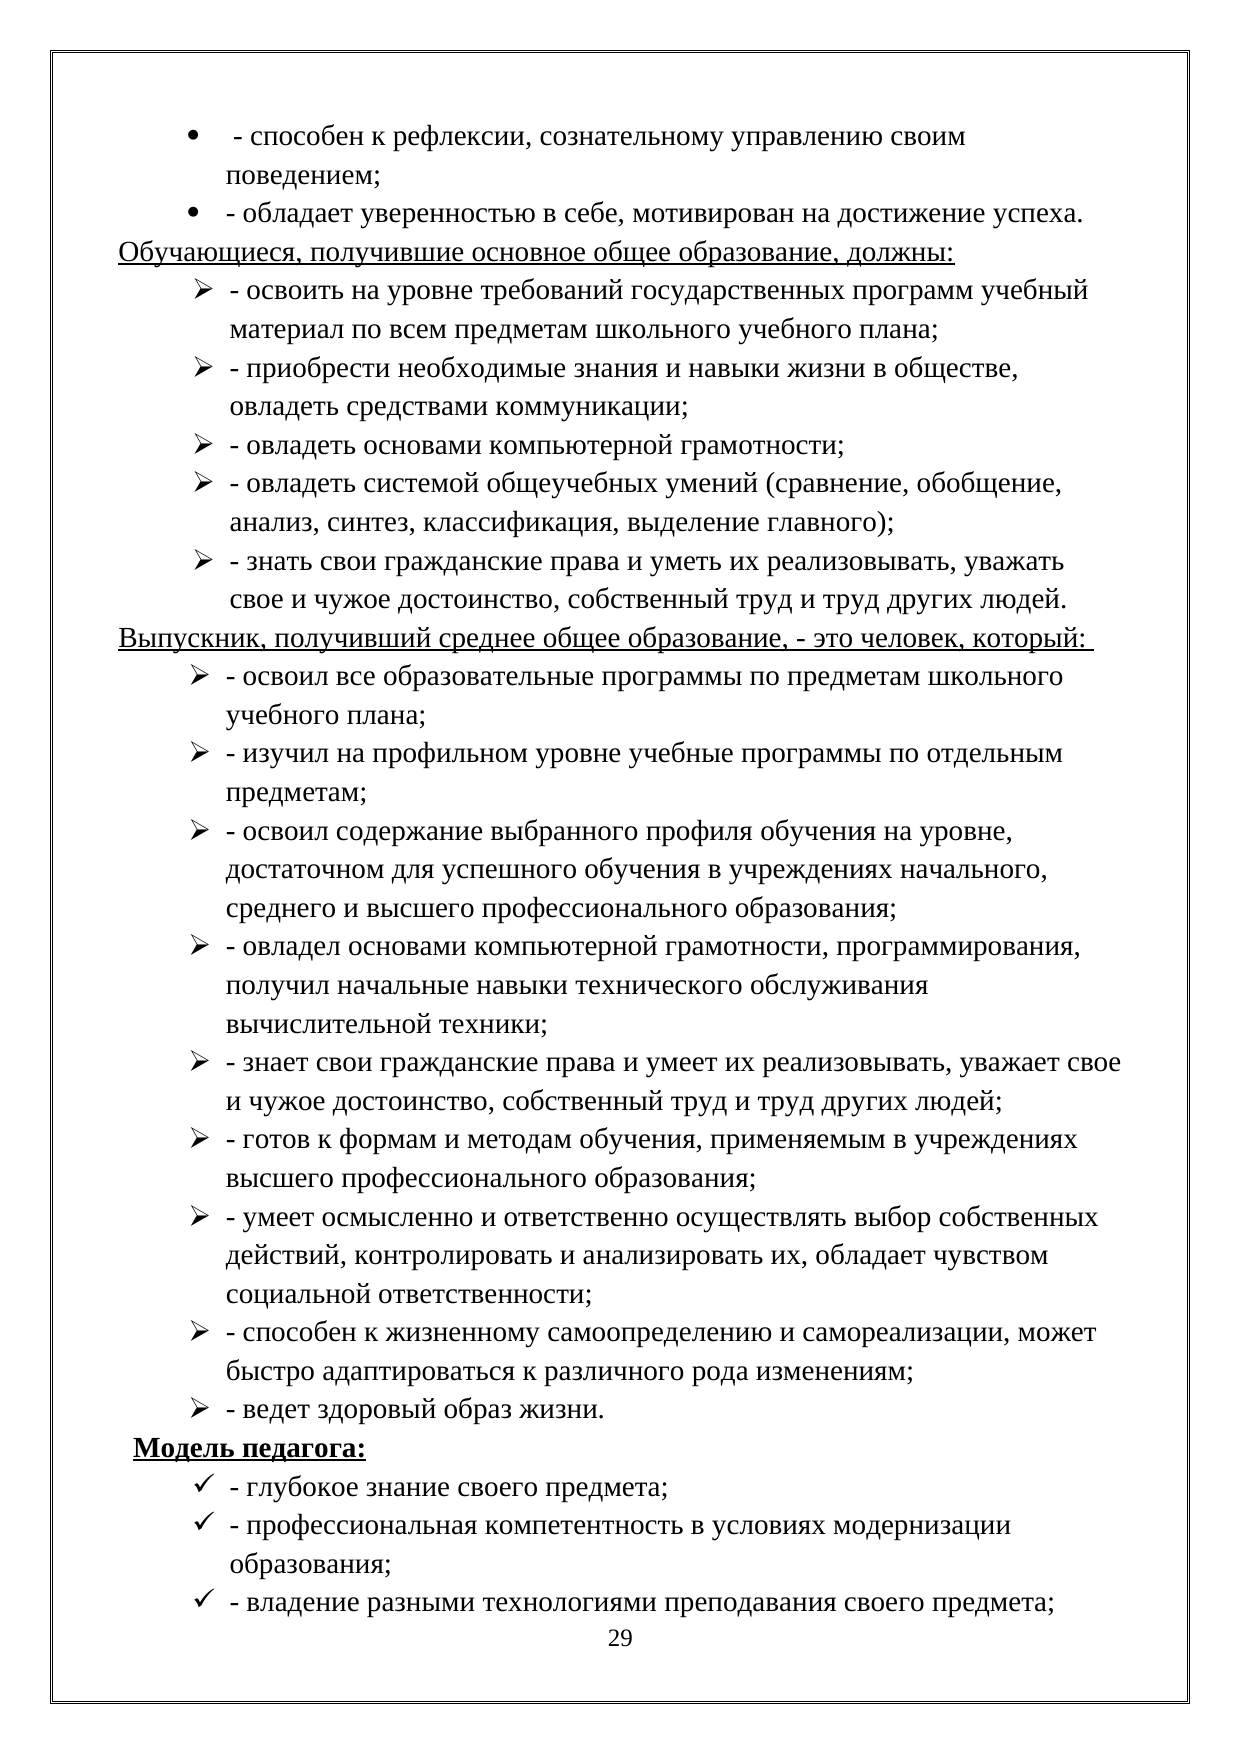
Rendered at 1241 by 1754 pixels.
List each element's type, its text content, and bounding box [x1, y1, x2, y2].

list - освоил содержание выбранного профиля обучения на уровне, достаточном для успешного обучения в учреждениях начального, среднего и высшего профессионального образования; [188, 813, 1122, 923]
list - способен к жизненному самоопределению и самореализации, может быстро адаптироваться к различного рода изменениям; [188, 1314, 1122, 1387]
list - ведет здоровый образ жизни. [188, 1392, 1122, 1425]
list - обладает уверенностью в себе, мотивирован на достижение успеха. [188, 195, 1122, 229]
list - освоил все образовательные программы по предметам школьного учебного плана; [188, 658, 1122, 731]
list - овладел основами компьютерной грамотности, программирования, получил начальные навыки технического обслуживания вычислительной техники; [188, 928, 1122, 1039]
list - умеет осмысленно и ответственно осуществлять выбор собственных действий, контролировать и анализировать их, обладает чувством социальной ответственности; [188, 1199, 1122, 1309]
text Выпускник, получивший среднее общее образование, - это человек, который: [118, 620, 1122, 653]
list - освоить на уровне требований государственных программ учебный материал по всем предметам школьного учебного плана; [192, 272, 1122, 345]
list - знать свои гражданские права и уметь их реализовывать, уважать свое и чужое достоинство, собственный труд и труд других людей. [192, 543, 1122, 615]
list - изучил на профильном уровне учебные программы по отдельным предметам; [188, 736, 1122, 808]
list - способен к рефлексии, сознательному управлению своим поведением; [188, 118, 1122, 190]
list - готов к формам и методам обучения, применяемым в учреждениях высшего профессионального образования; [188, 1121, 1122, 1194]
list - знает свои гражданские права и умеет их реализовывать, уважает свое и чужое достоинство, собственный труд и труд других людей; [188, 1044, 1122, 1116]
text Модель педагога: [118, 1430, 1122, 1464]
list - овладеть системой общеучебных умений (сравнение, обобщение, анализ, синтез, классификация, выделение главного); [192, 466, 1122, 538]
list - глубокое знание своего предмета; [192, 1469, 1122, 1502]
list - овладеть основами компьютерной грамотности; [192, 427, 1122, 461]
list - профессиональная компетентность в условиях модернизации образования; [192, 1507, 1122, 1579]
list - владение разными технологиями преподавания своего предмета; [192, 1584, 1122, 1618]
text Обучающиеся, получившие основное общее образование, должны: [118, 234, 1122, 267]
list - приобрести необходимые знания и навыки жизни в обществе, овладеть средствами коммуникации; [192, 350, 1122, 422]
